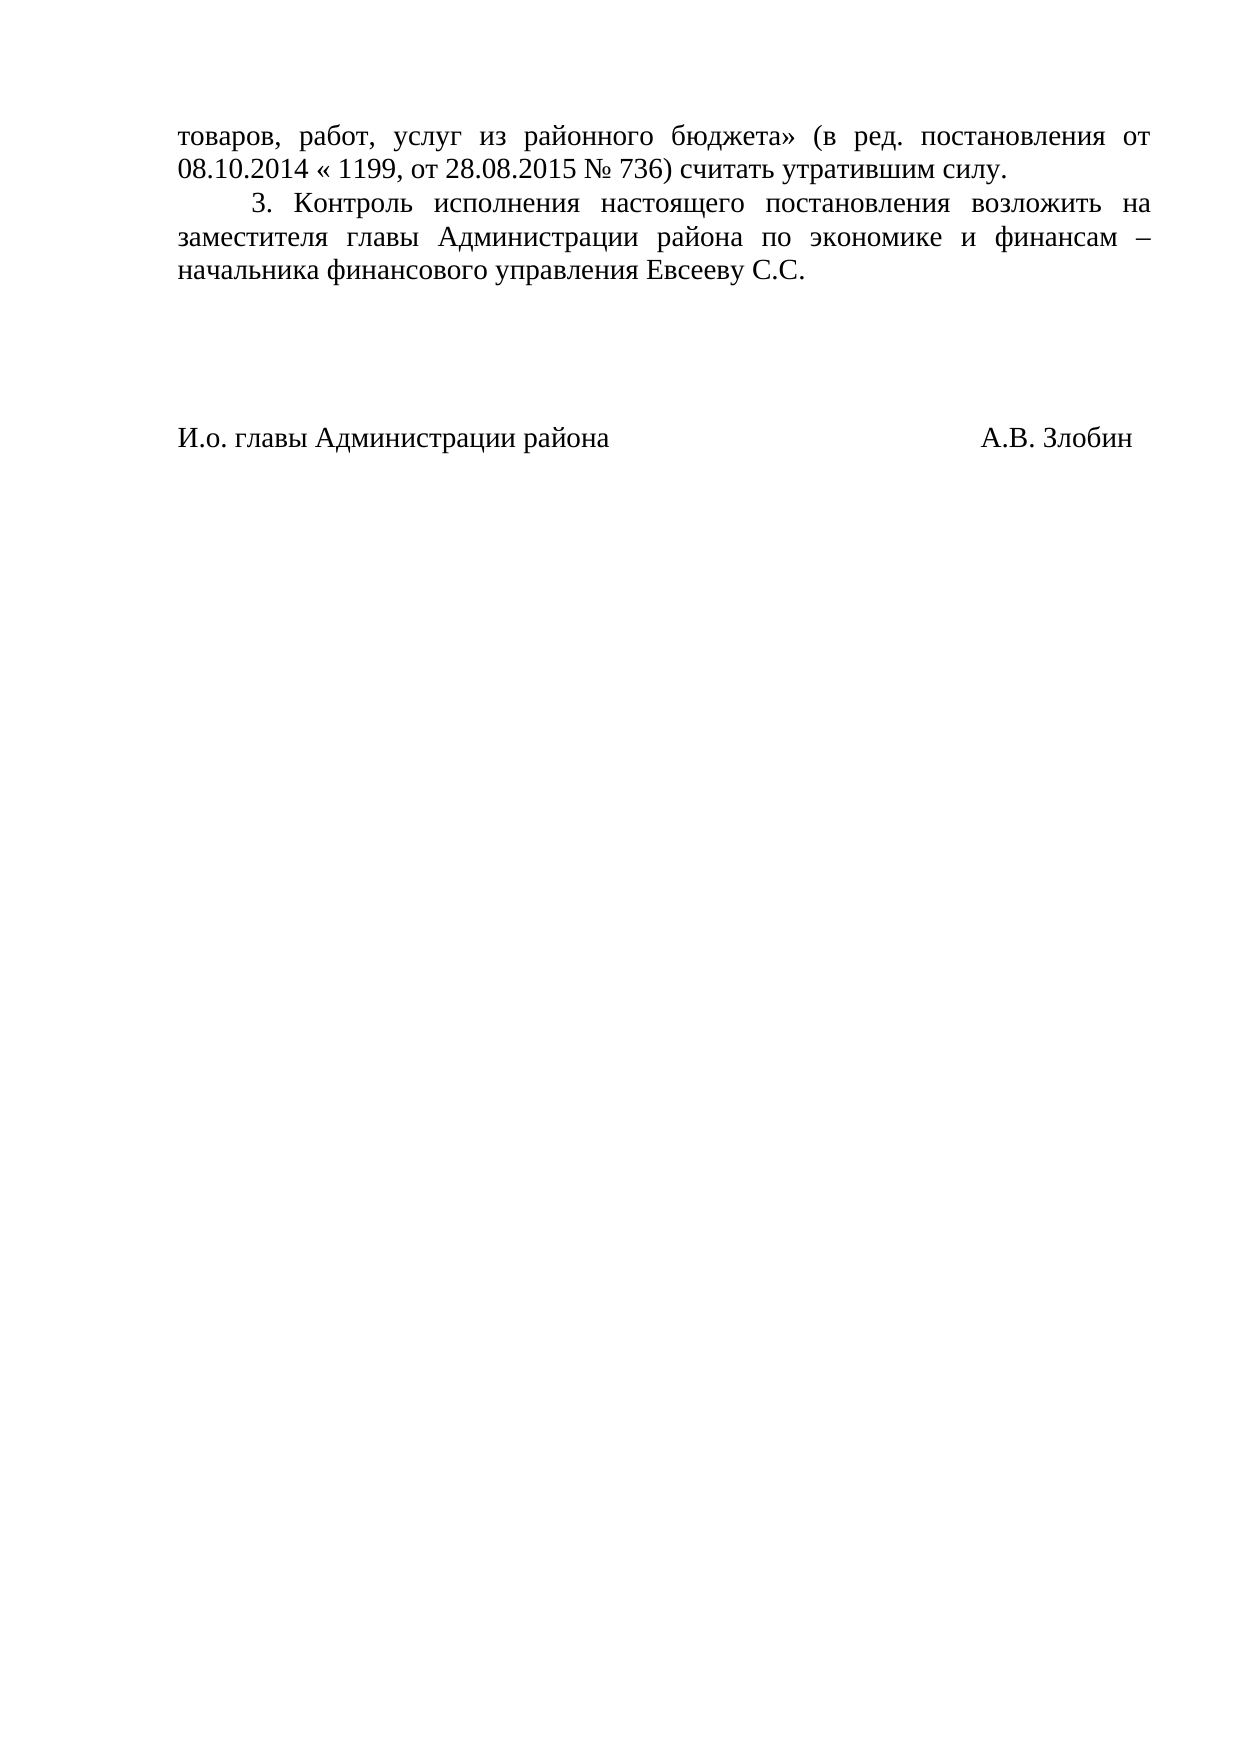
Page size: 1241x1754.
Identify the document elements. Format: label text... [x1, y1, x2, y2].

text 3. Контроль исполнения настоящего постановления возложить на заместителя главы Администрации района по экономике и финансам – начальника финансового управления Евсееву С.С. [177, 185, 1152, 286]
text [177, 118, 1152, 185]
text И.о. главы Администрации района А.В. Злобин [177, 420, 1152, 453]
